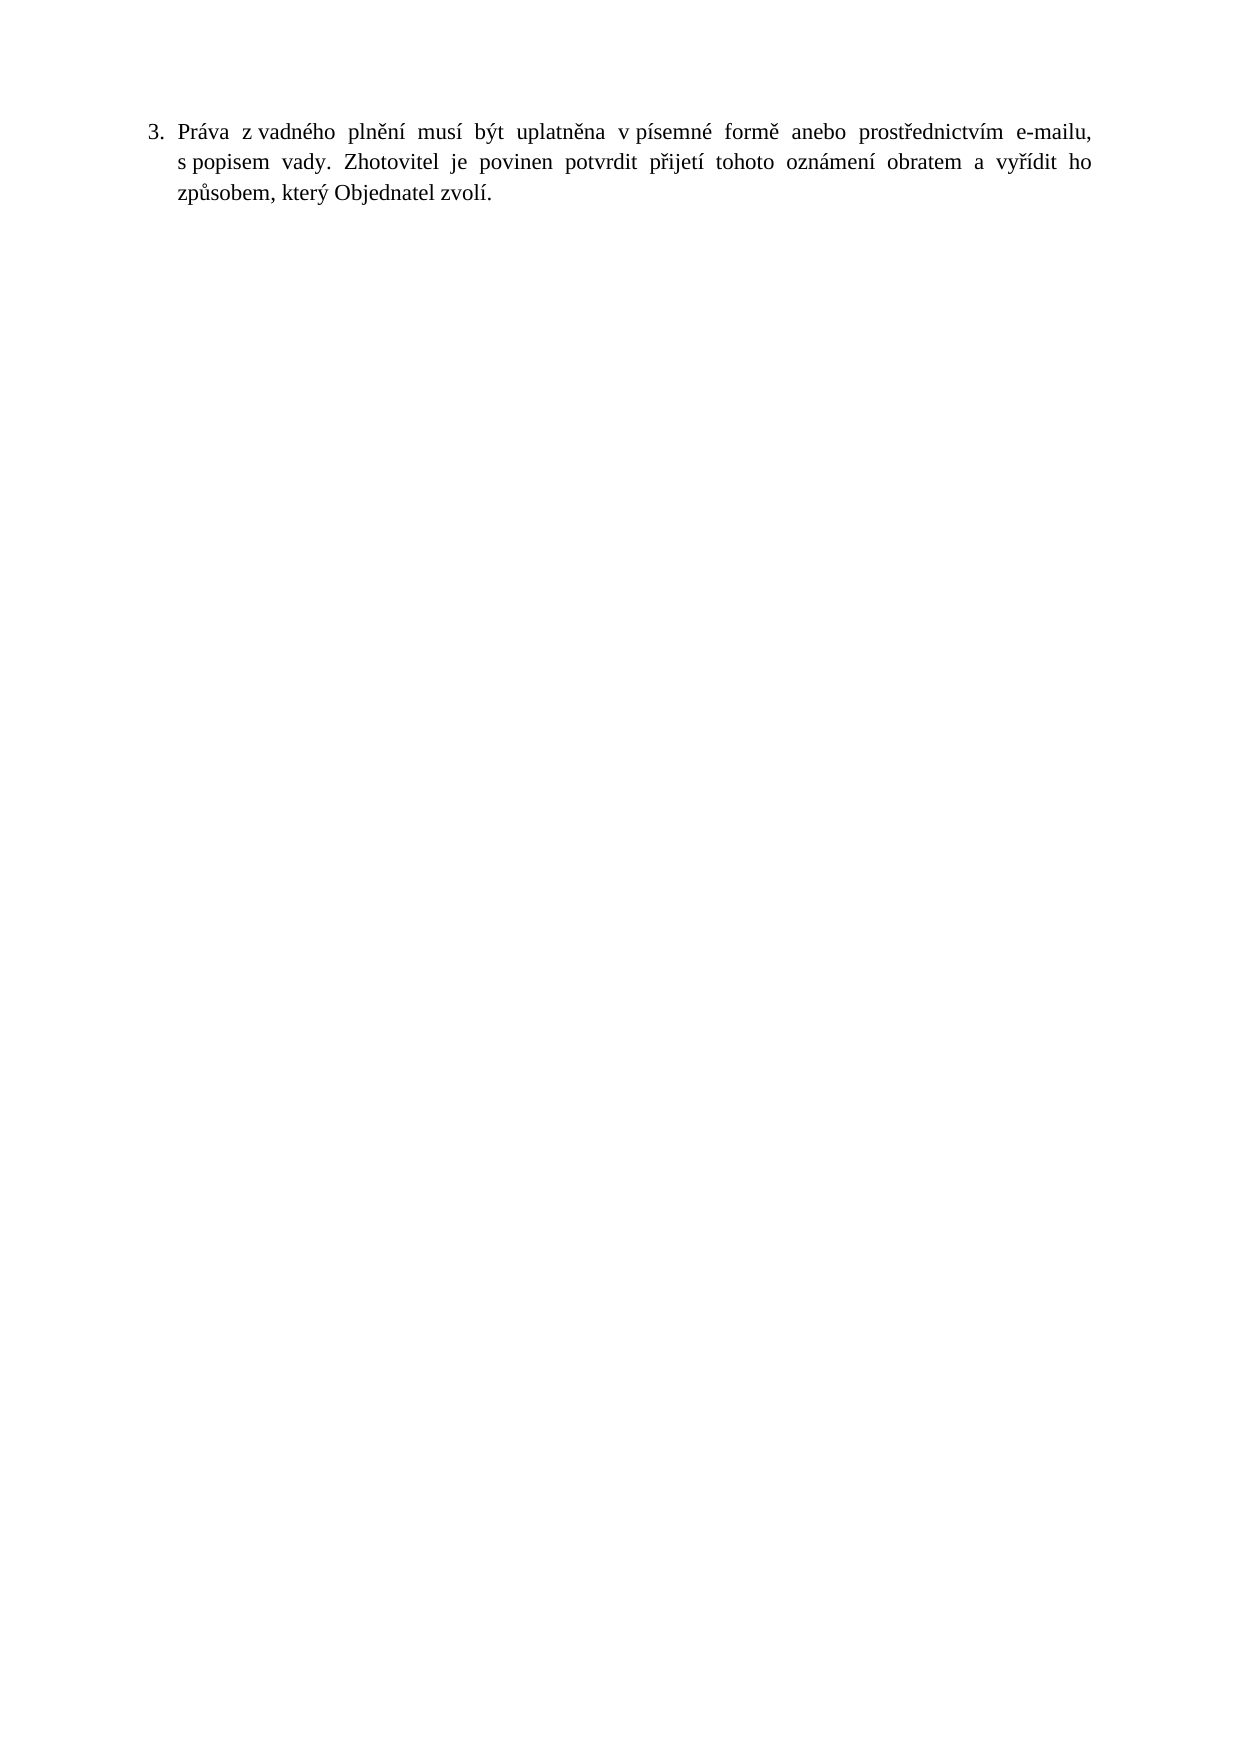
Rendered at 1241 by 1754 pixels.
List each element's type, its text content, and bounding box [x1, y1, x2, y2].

list Práva z vadného plnění musí být uplatněna v písemné formě anebo prostřednictvím e-mailu, s popisem vady. Zhotovitel je povinen potvrdit přijetí tohoto oznámení obratem a vyřídit ho způsobem, který Objednatel zvolí. [148, 118, 1092, 205]
